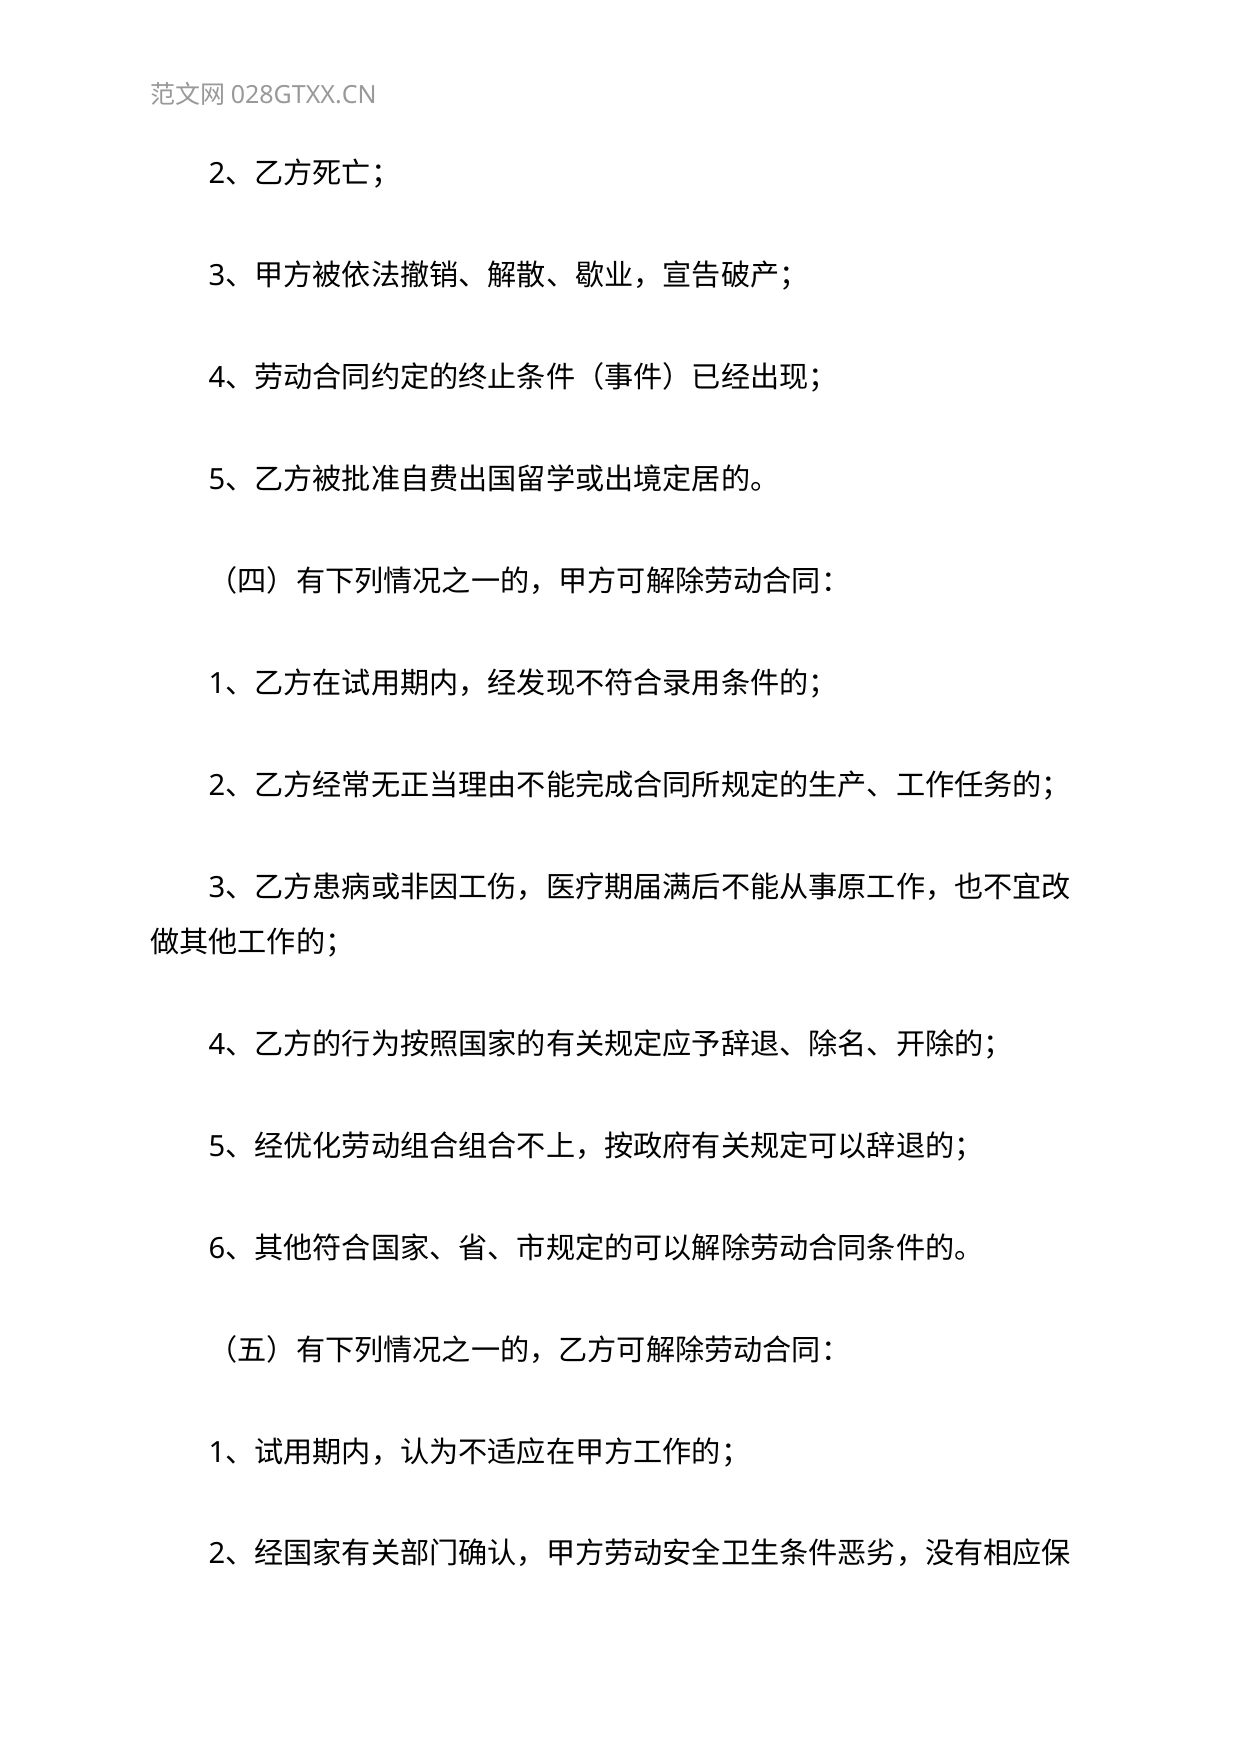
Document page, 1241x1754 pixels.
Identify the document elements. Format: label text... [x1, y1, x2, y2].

text 4、劳动合同约定的终止条件（事件）已经出现； [150, 354, 1090, 396]
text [150, 1530, 1090, 1572]
text 5、乙方被批准自费出国留学或出境定居的。 [150, 456, 1090, 498]
text 6、其他符合国家、省、市规定的可以解除劳动合同条件的。 [150, 1224, 1090, 1267]
text 5、经优化劳动组合组合不上，按政府有关规定可以辞退的； [150, 1122, 1090, 1165]
text 3、乙方患病或非因工伤，医疗期届满后不能从事原工作，也不宜改做其他工作的； [150, 864, 1090, 961]
text 4、乙方的行为按照国家的有关规定应予辞退、除名、开除的； [150, 1020, 1090, 1063]
text 1、试用期内，认为不适应在甲方工作的； [150, 1428, 1090, 1471]
text 2、乙方死亡； [150, 150, 1090, 192]
text 2、乙方经常无正当理由不能完成合同所规定的生产、工作任务的； [150, 762, 1090, 804]
text 3、甲方被依法撤销、解散、歇业，宣告破产； [150, 252, 1090, 294]
text （五）有下列情况之一的，乙方可解除劳动合同： [150, 1326, 1090, 1369]
text （四）有下列情况之一的，甲方可解除劳动合同： [150, 558, 1090, 600]
text 1、乙方在试用期内，经发现不符合录用条件的； [150, 660, 1090, 702]
